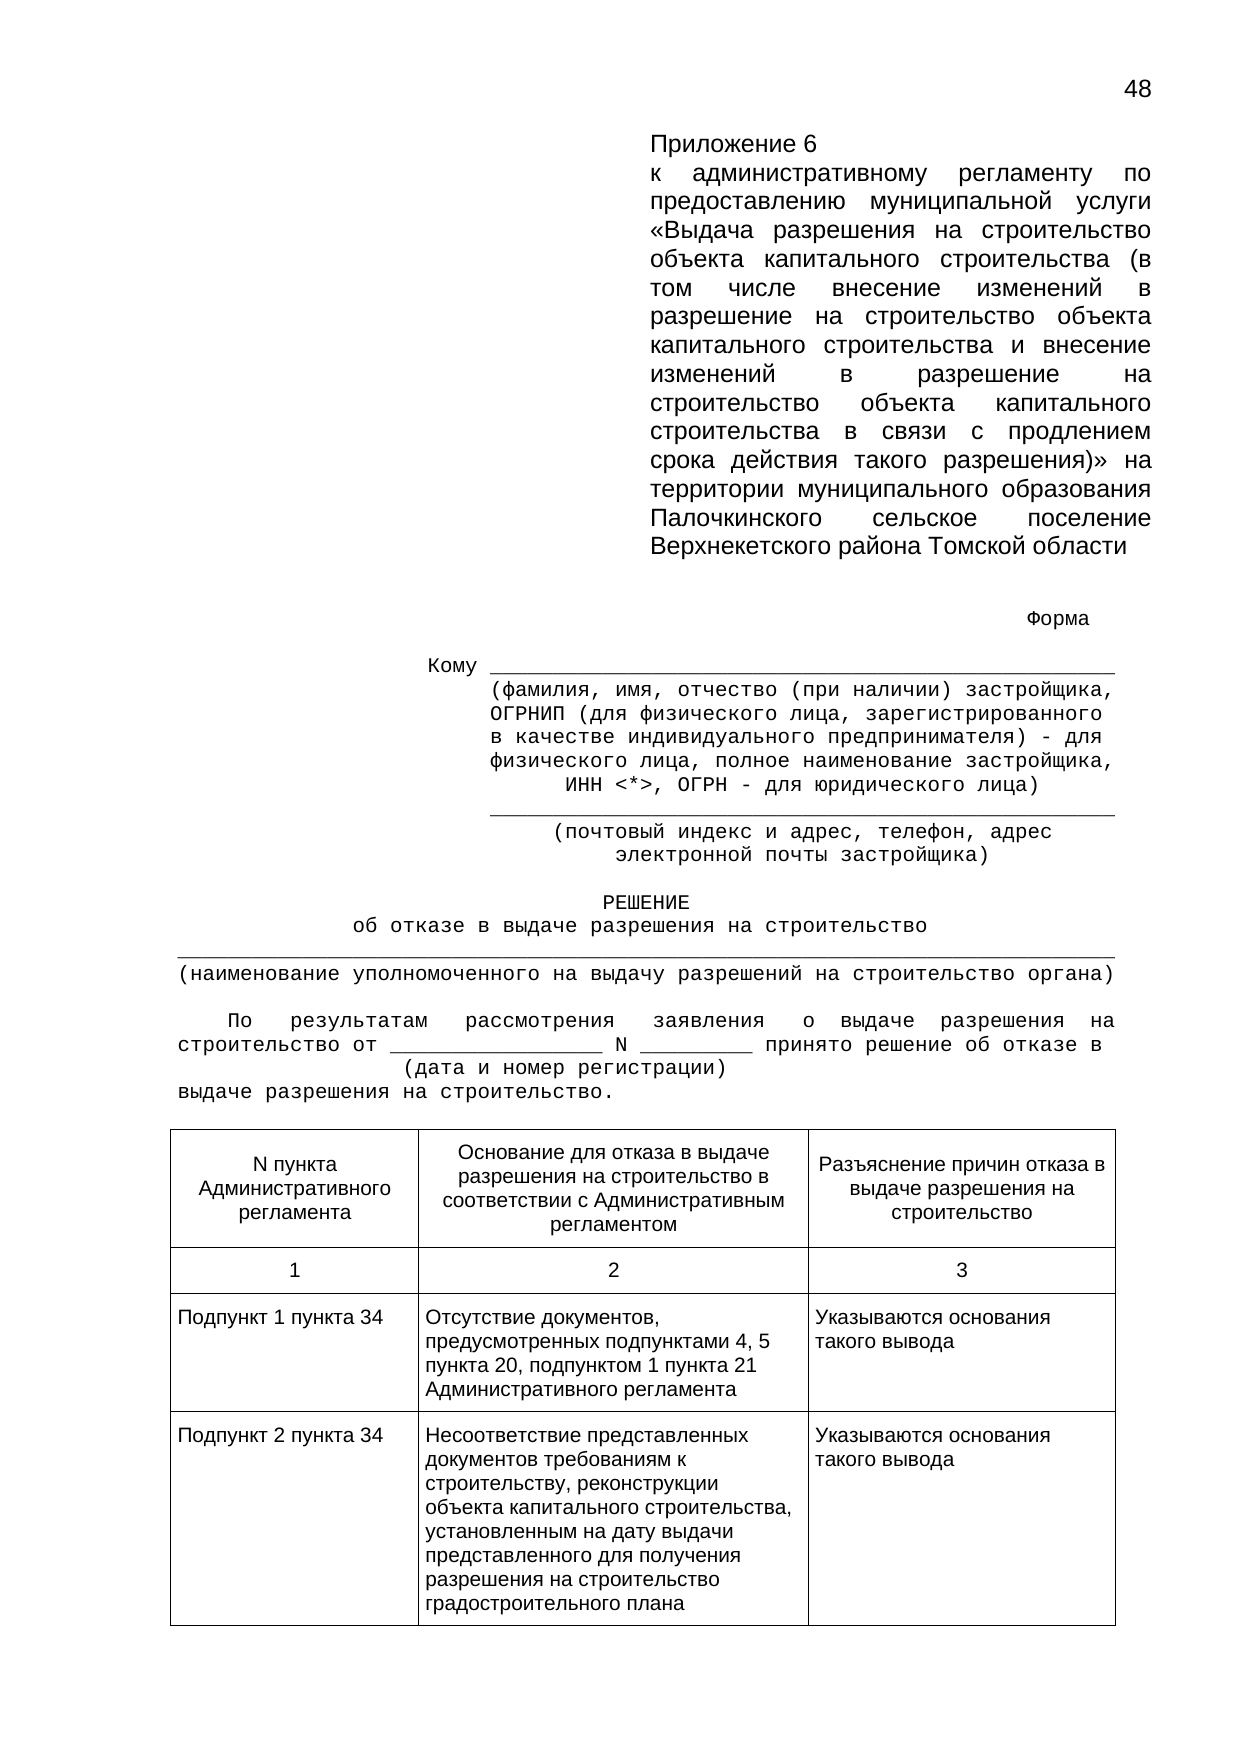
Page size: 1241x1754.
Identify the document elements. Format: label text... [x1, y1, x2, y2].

text об отказе в выдаче разрешения на строительство [177, 915, 1152, 939]
table_cell Подпункт 1 пункта 34 [171, 1294, 418, 1411]
text ОГРНИП (для физического лица, зарегистрированного [177, 703, 1152, 726]
table_cell Отсутствие документов, предусмотренных подпунктами 4, 5 пункта 20, подпунктом 1 пункта 21 Административного регламента [419, 1294, 808, 1411]
table_cell 2 [419, 1248, 808, 1293]
text Кому __________________________________________________ [177, 655, 1152, 679]
table_cell 1 [171, 1248, 418, 1293]
text __________________________________________________ [177, 797, 1152, 821]
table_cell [419, 1412, 808, 1625]
text ___________________________________________________________________________ [177, 939, 1152, 963]
table_header Разъяснение причин отказа в выдаче разрешения на строительство [809, 1130, 1115, 1247]
text РЕШЕНИЕ [177, 892, 1152, 915]
text Форма [177, 608, 1152, 632]
text (наименование уполномоченного на выдачу разрешений на строительство органа) [177, 963, 1152, 986]
table_cell 3 [809, 1248, 1115, 1293]
table_cell Указываются основания такого вывода [809, 1294, 1115, 1411]
text физического лица, полное наименование застройщика, [177, 750, 1152, 773]
table_header Основание для отказа в выдаче разрешения на строительство в соответствии с Административным регламентом [419, 1130, 808, 1247]
text к административному регламенту по предоставлению муниципальной услуги «Выдача разрешения на строительство объекта капитального строительства (в том числе внесение изменений в разрешение на строительство объекта капитального строительства и внесение изменений в разрешение на строительство объекта капитального строительства в связи с продлением срока действия такого разрешения)» на территории муниципального образования Палочкинского сельское поселение Верхнекетского района Томской области [650, 158, 1152, 560]
text в качестве индивидуального предпринимателя) - для [177, 726, 1152, 750]
text ИНН <*>, ОГРН - для юридического лица) [177, 773, 1152, 797]
text (почтовый индекс и адрес, телефон, адрес [177, 821, 1152, 844]
text выдаче разрешения на строительство. [177, 1081, 1152, 1104]
text (фамилия, имя, отчество (при наличии) застройщика, [177, 679, 1152, 703]
text строительство от _________________ N _________ принято решение об отказе в [177, 1034, 1152, 1057]
table_header N пункта Административного регламента [171, 1130, 418, 1247]
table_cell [171, 1412, 418, 1625]
text электронной почты застройщика) [177, 844, 1152, 868]
text По результатам рассмотрения заявления о выдаче разрешения на [177, 1010, 1152, 1034]
text (дата и номер регистрации) [177, 1057, 1152, 1081]
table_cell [809, 1412, 1115, 1625]
text Приложение 6 [650, 129, 1152, 158]
